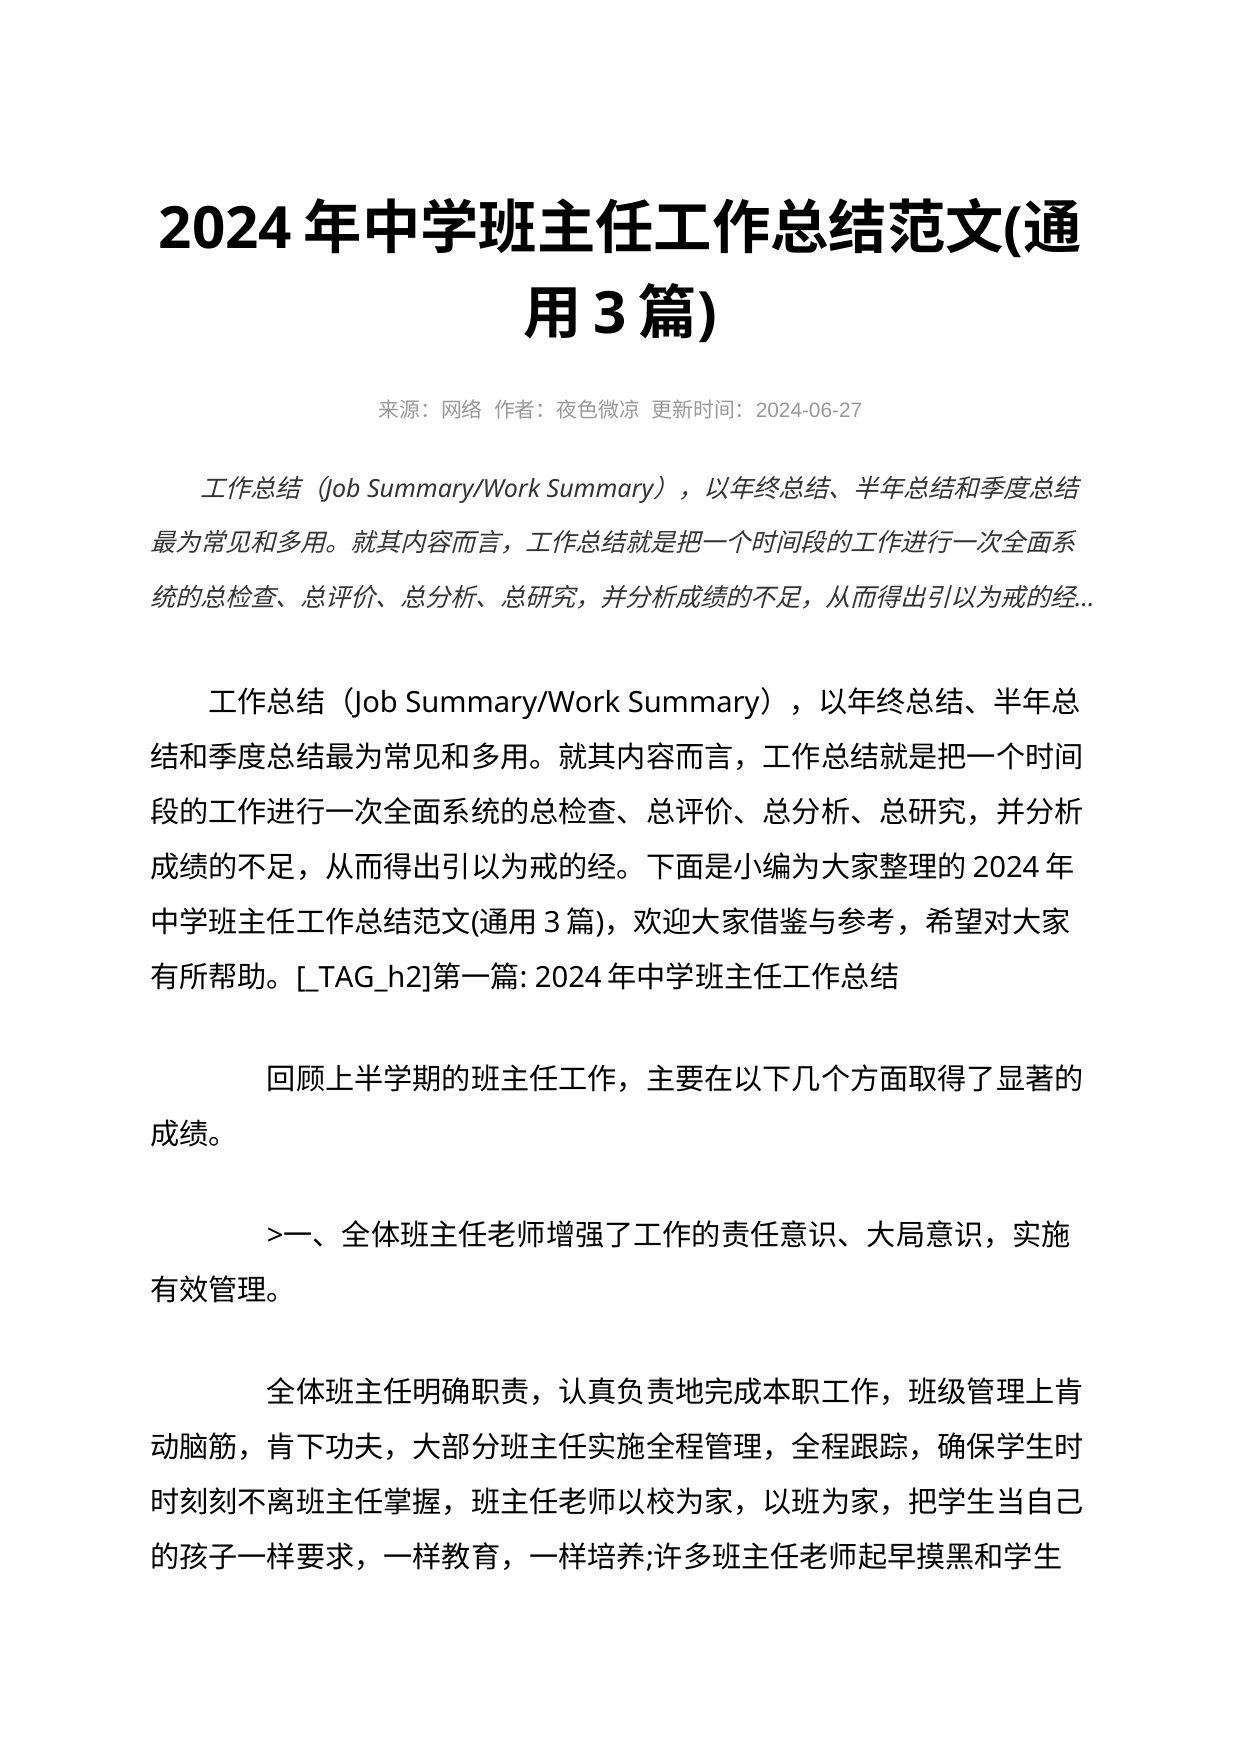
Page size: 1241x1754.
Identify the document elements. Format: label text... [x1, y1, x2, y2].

text 来源：网络 作者：夜色微凉 更新时间：2024-06-27 [150, 398, 1090, 422]
text 回顾上半学期的班主任工作，主要在以下几个方面取得了显著的成绩。 [150, 1055, 1090, 1152]
subtitle 2024年中学班主任工作总结范文(通用3篇) [150, 181, 1090, 351]
text 工作总结（Job Summary/Work Summary），以年终总结、半年总结和季度总结最为常见和多用。就其内容而言，工作总结就是把一个时间段的工作进行一次全面系统的总检查、总评价、总分析、总研究，并分析成绩的不足，从而得出引以为戒的经。下面是小编为大家整理的2024年中学班主任工作总结范文(通用3篇)，欢迎大家借鉴与参考，希望对大家有所帮助。[_TAG_h2]第一篇: 2024年中学班主任工作总结 [150, 678, 1090, 996]
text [150, 1369, 1090, 1576]
text 工作总结（Job Summary/Work Summary），以年终总结、半年总结和季度总结最为常见和多用。就其内容而言，工作总结就是把一个时间段的工作进行一次全面系统的总检查、总评价、总分析、总研究，并分析成绩的不足，从而得出引以为戒的经... [150, 468, 1090, 613]
text >一、全体班主任老师增强了工作的责任意识、大局意识，实施有效管理。 [150, 1212, 1090, 1309]
